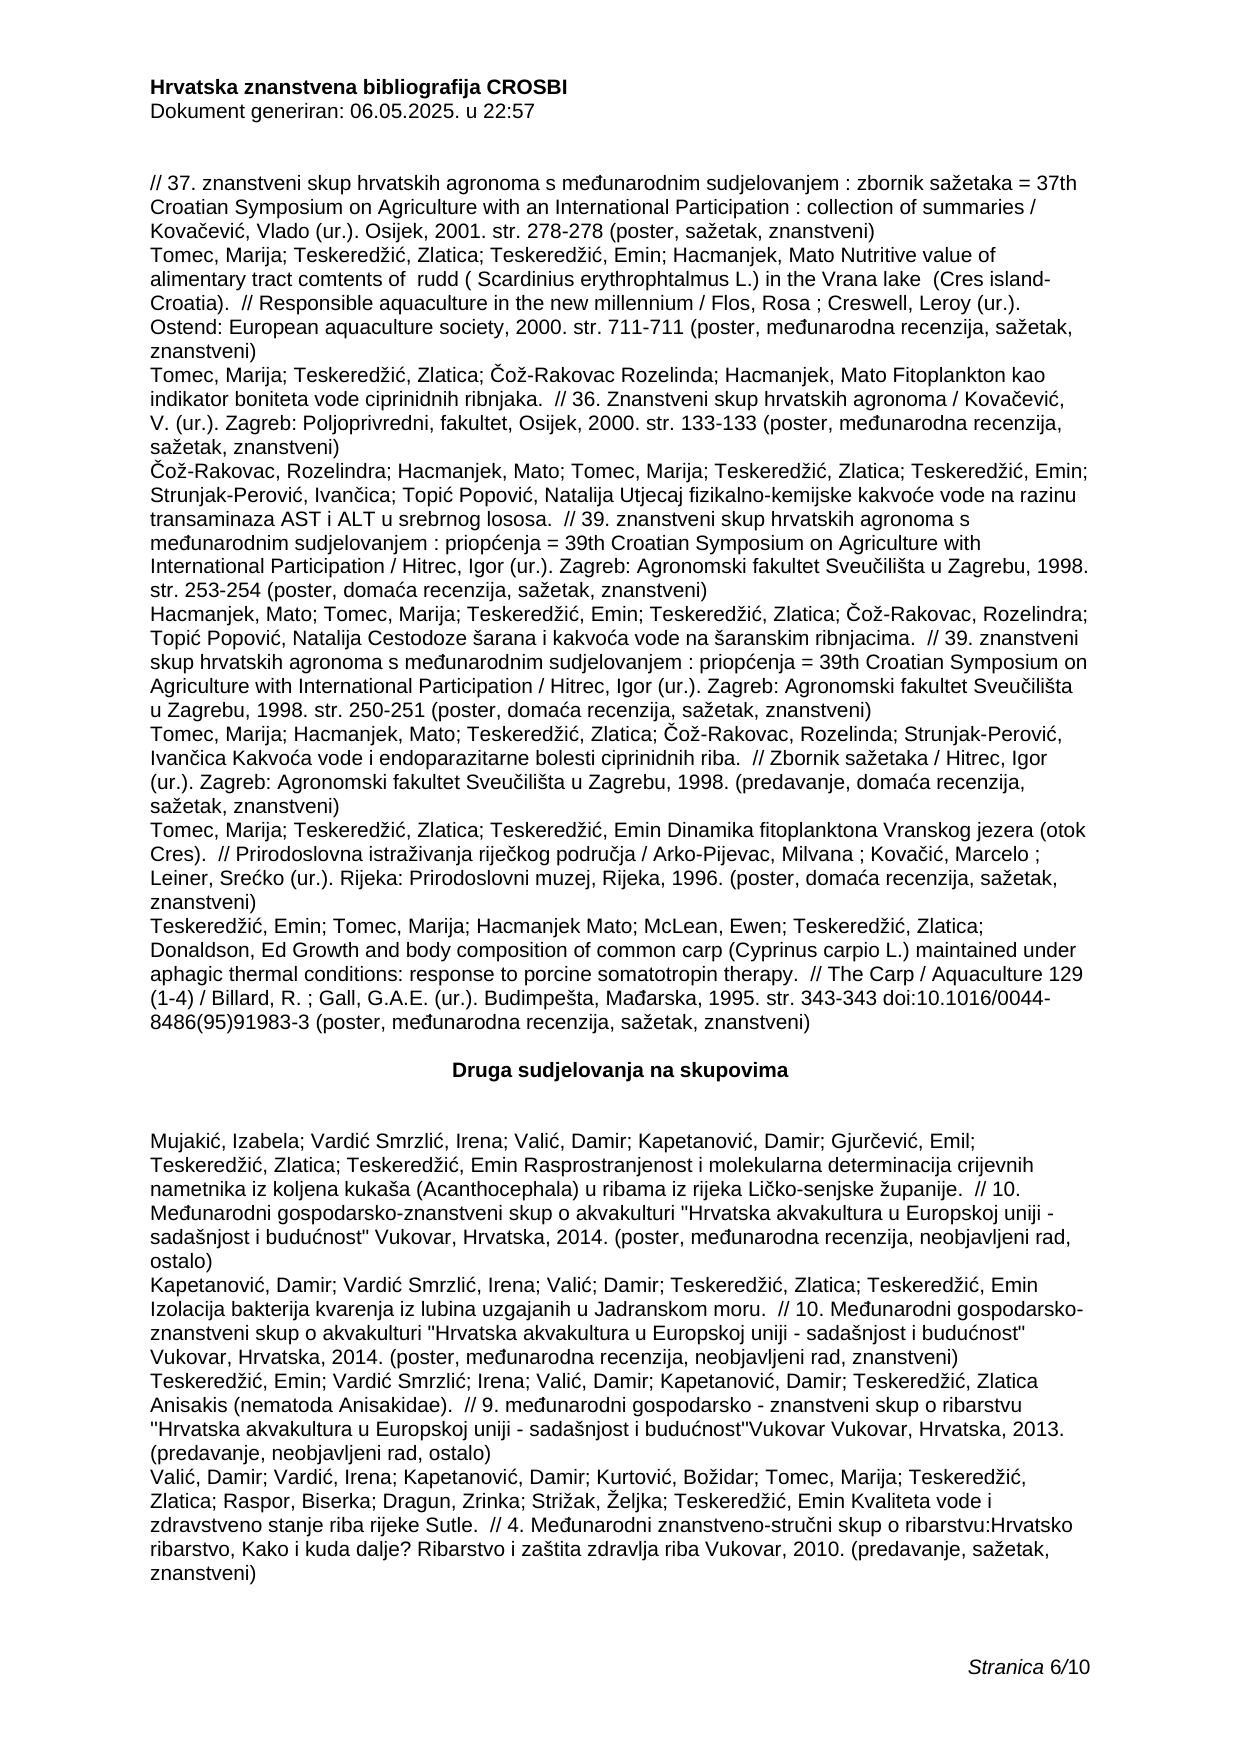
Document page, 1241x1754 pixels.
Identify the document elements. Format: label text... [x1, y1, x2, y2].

text Teskeredžić, Emin; Vardić Smrzlić; Irena; Valić, Damir; Kapetanović, Damir; Teskeredžić, Zlatica [150, 1369, 1090, 1465]
text Mujakić, Izabela; Vardić Smrzlić, Irena; Valić, Damir; Kapetanović, Damir; Gjurčević, Emil; Teskeredžić, Zlatica; Teskeredžić, Emin [150, 1129, 1090, 1273]
text Hacmanjek, Mato; Tomec, Marija; Teskeredžić, Emin; Teskeredžić, Zlatica; Čož-Rakovac, Rozelindra; Topić Popović, Natalija [150, 602, 1090, 722]
text Tomec, Marija; Teskeredžić, Zlatica; Teskeredžić, Emin; Hacmanjek, Mato [150, 243, 1090, 363]
text Valić, Damir; Vardić, Irena; Kapetanović, Damir; Kurtović, Božidar; Tomec, Marija; Teskeredžić, Zlatica; Raspor, Biserka; Dragun, Zrinka; Strižak, Željka; Teskeredžić, Emin [150, 1465, 1090, 1584]
text Čož-Rakovac, Rozelindra; Hacmanjek, Mato; Tomec, Marija; Teskeredžić, Zlatica; Teskeredžić, Emin; Strunjak-Perović, Ivančica; Topić Popović, Natalija [150, 458, 1090, 602]
text Tomec, Marija; Teskeredžić, Zlatica; Čož-Rakovac Rozelinda; Hacmanjek, Mato [150, 363, 1090, 458]
text Tomec, Marija; Teskeredžić, Zlatica; Teskeredžić, Emin [150, 818, 1090, 914]
subtitle Druga sudjelovanja na skupovima [150, 1057, 1090, 1081]
text Teskeredžić, Emin; Tomec, Marija; Hacmanjek Mato; McLean, Ewen; Teskeredžić, Zlatica; Donaldson, Ed [150, 914, 1090, 1033]
text Tomec, Marija; Hacmanjek, Mato; Teskeredžić, Zlatica; Čož-Rakovac, Rozelinda; Strunjak-Perović, Ivančica [150, 722, 1090, 818]
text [150, 171, 1090, 243]
text Kapetanović, Damir; Vardić Smrzlić, Irena; Valić; Damir; Teskeredžić, Zlatica; Teskeredžić, Emin [150, 1273, 1090, 1369]
